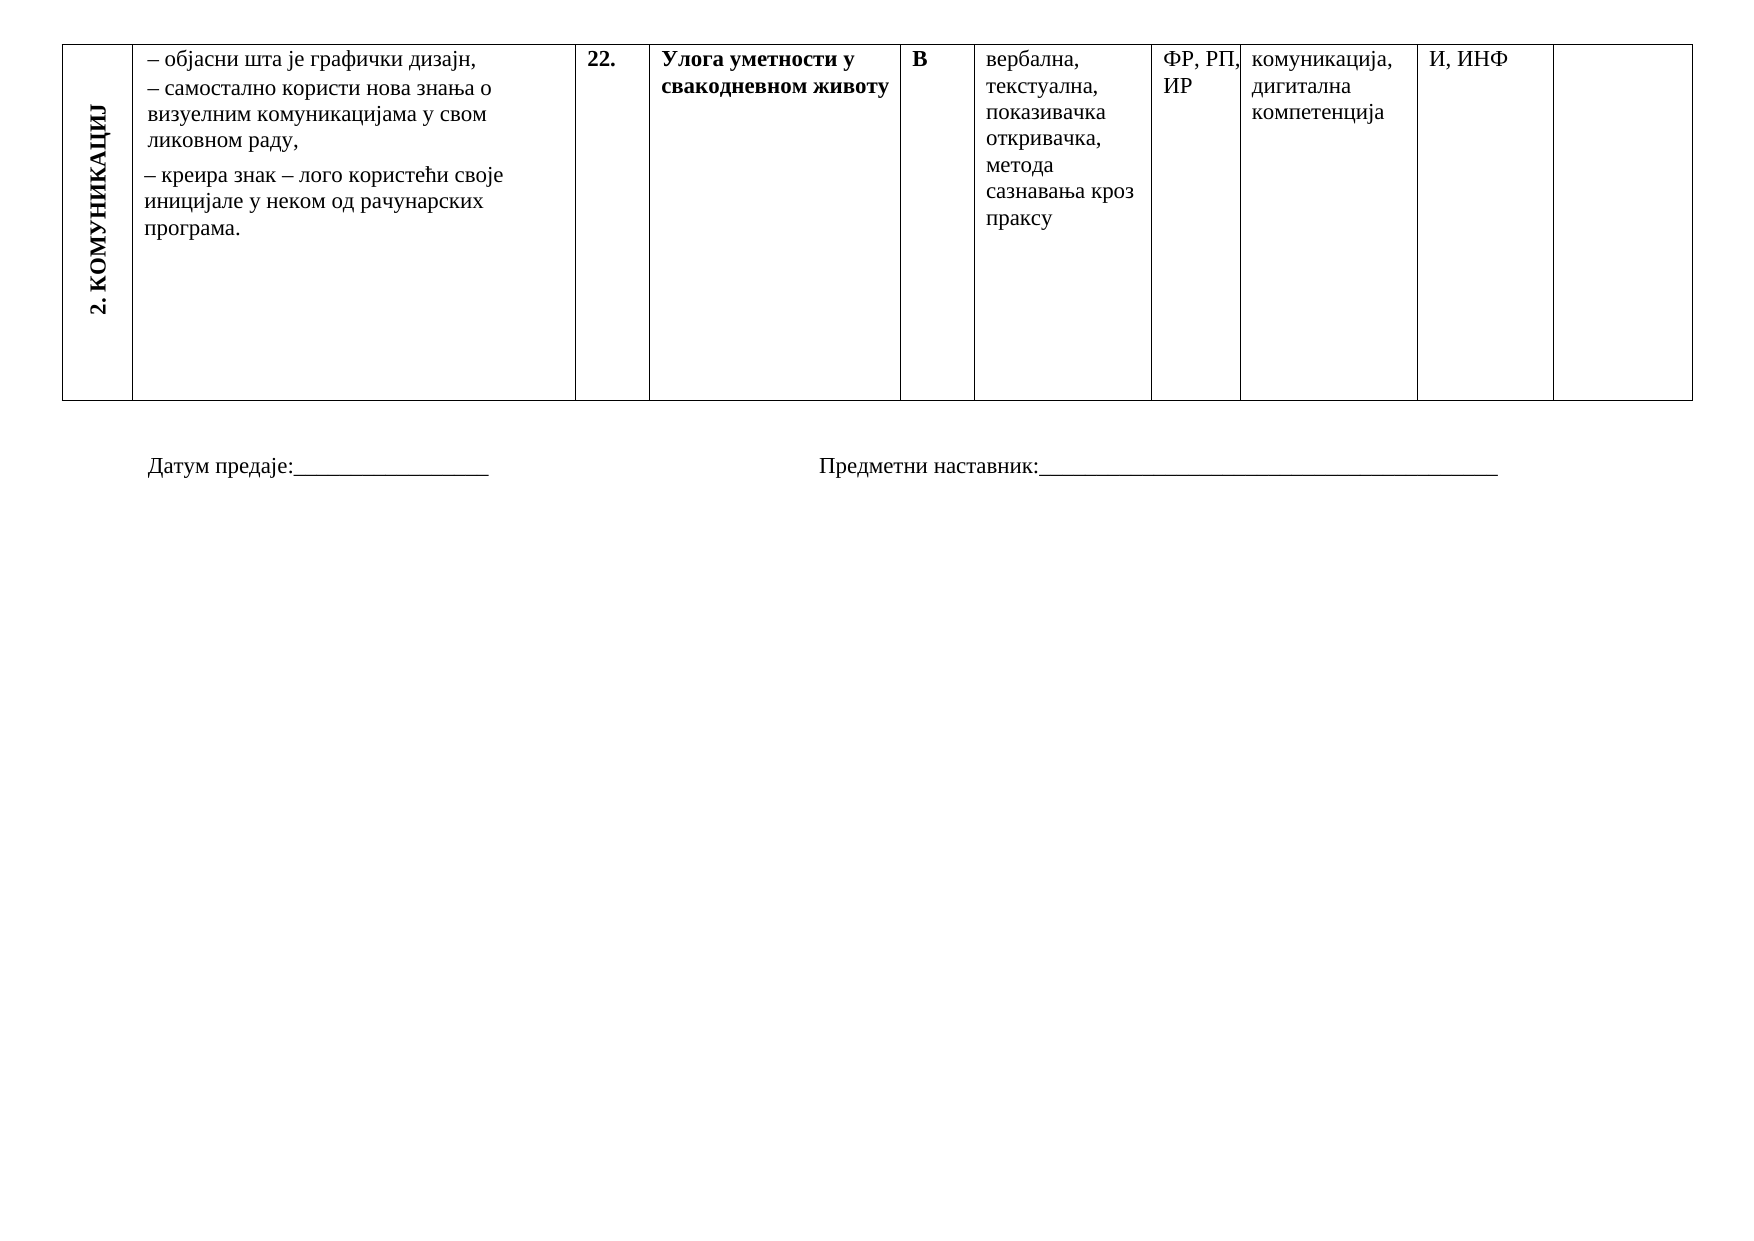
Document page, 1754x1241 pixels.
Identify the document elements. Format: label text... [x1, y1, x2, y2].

table_cell 2. КOМУНИКАЦИЈ [63, 45, 132, 400]
table_cell комуникација, дигитална компетенција [1241, 45, 1417, 400]
table_cell В [901, 45, 974, 400]
table_cell 22. [576, 45, 649, 400]
table_cell И, ИНФ [1418, 45, 1553, 400]
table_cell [650, 45, 900, 400]
table_cell [1554, 45, 1692, 400]
table_cell – објасни шта је графички дизајн, – самостално користи нова знања о визуелним комуникацијама у свом ликовном раду, – креира знак – лого користећи своје иницијале у неком од рачунарских програма. [133, 45, 575, 400]
table_cell ФР, РП, ИР [1152, 45, 1240, 400]
text Датум предаје:_________________ Предметни наставник:________________________________________ [148, 452, 1606, 478]
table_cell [975, 45, 1151, 400]
